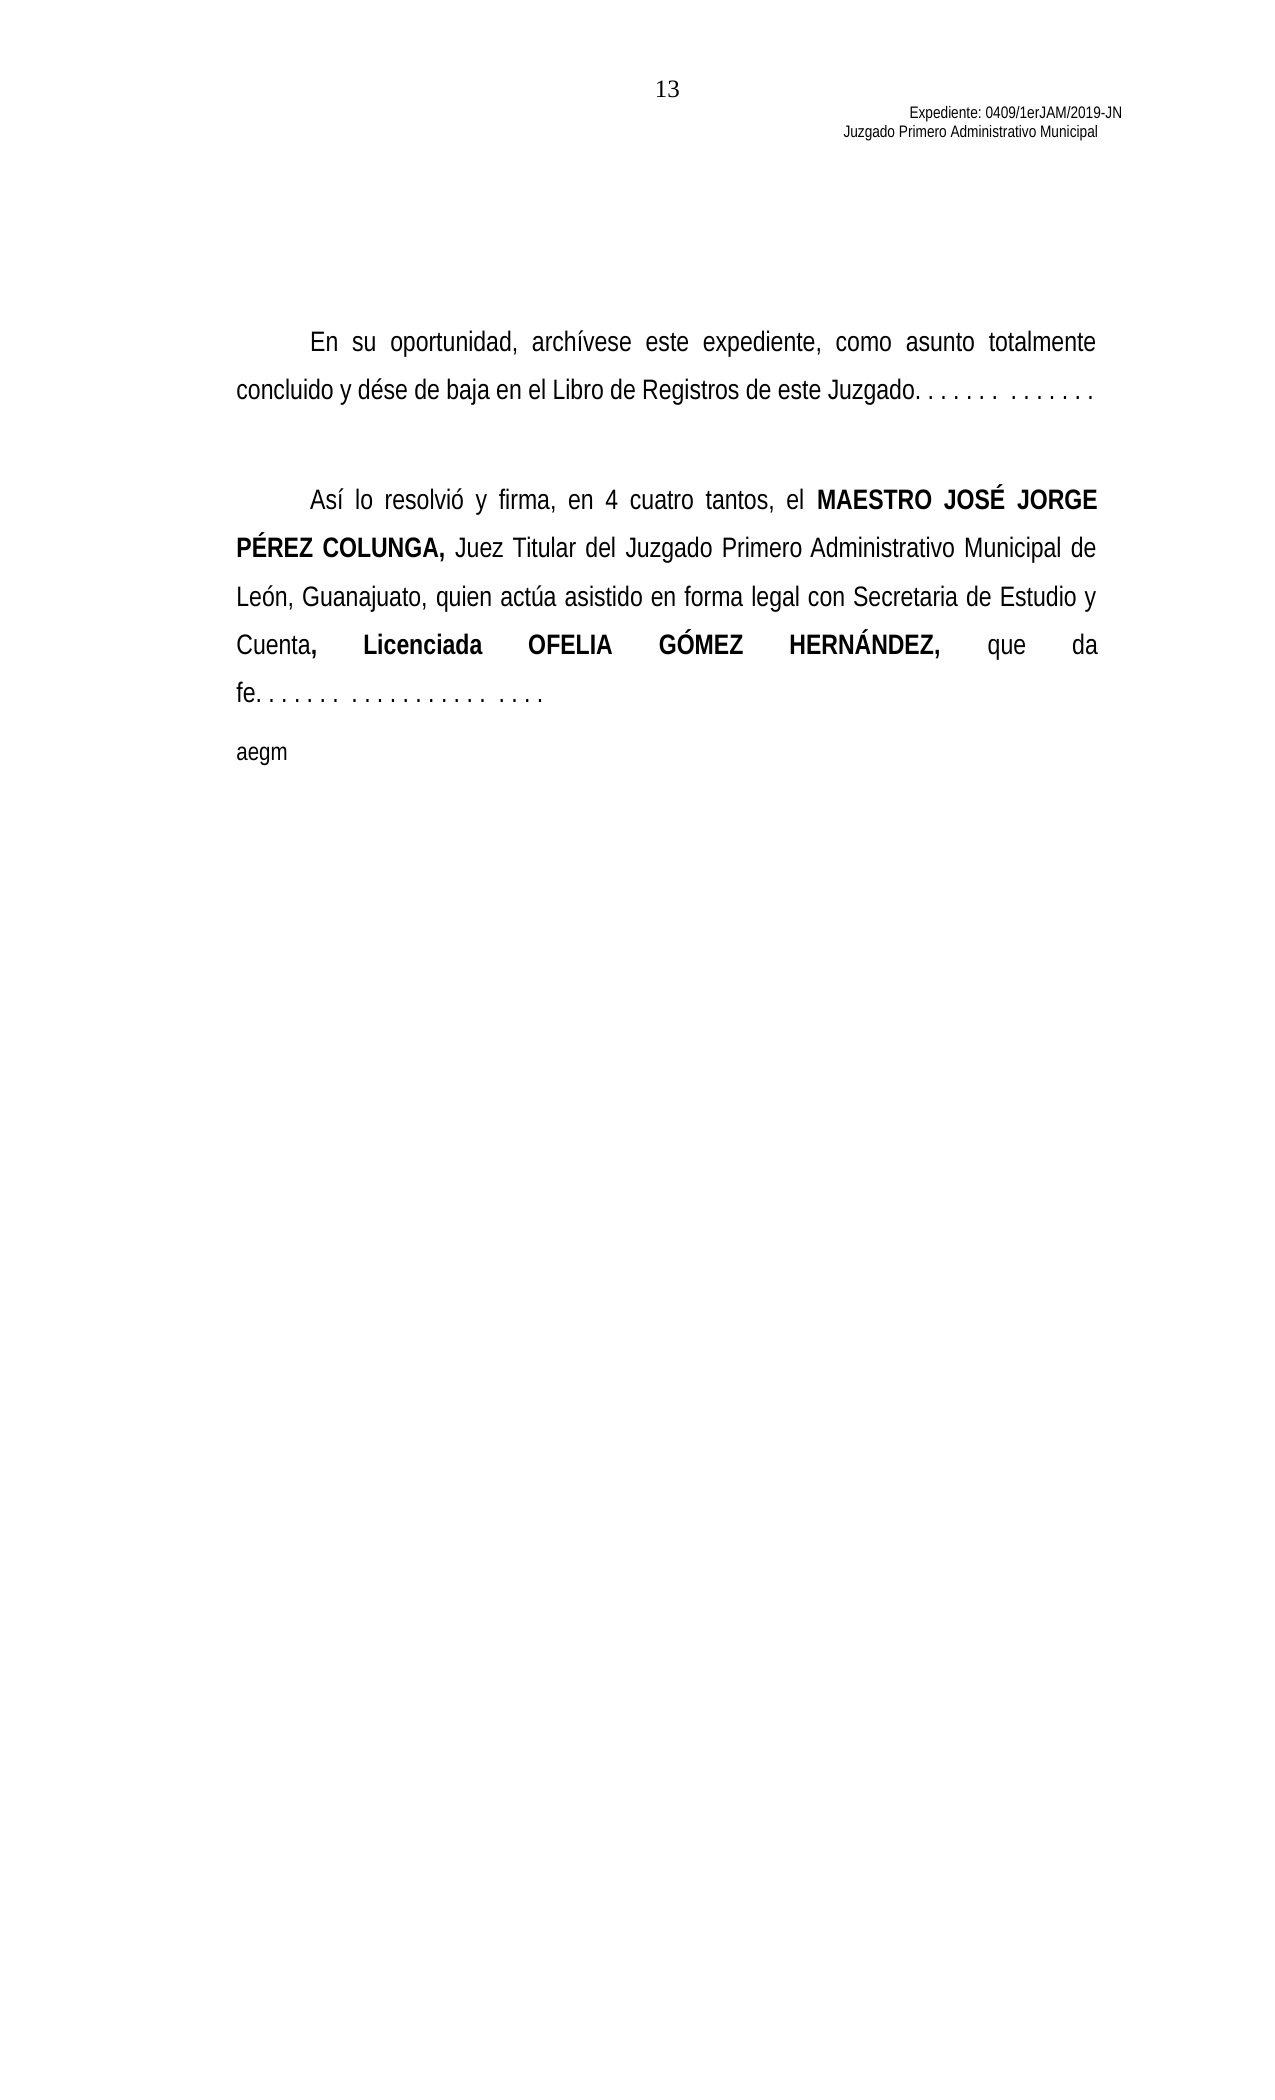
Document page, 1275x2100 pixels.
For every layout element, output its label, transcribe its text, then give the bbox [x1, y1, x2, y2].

text En su oportunidad, archívese este expediente, como asunto totalmente concluido y dése de baja en el Libro de Registros de este Juzgado. . . . . . . . . . . . . . [236, 325, 1098, 406]
text Así lo resolvió y firma, en 4 cuatro tantos, el MAESTRO JOSÉ JORGE PÉREZ COLUNGA, Juez Titular del Juzgado Primero Administrativo Municipal de León, Guanajuato, quien actúa asistido en forma legal con Secretaria de Estudio y Cuenta, Licenciada OFELIA GÓMEZ HERNÁNDEZ, que da fe. . . . . . . . . . . . . . . . . . . . . . [236, 483, 1098, 709]
text aegm [236, 737, 1098, 766]
